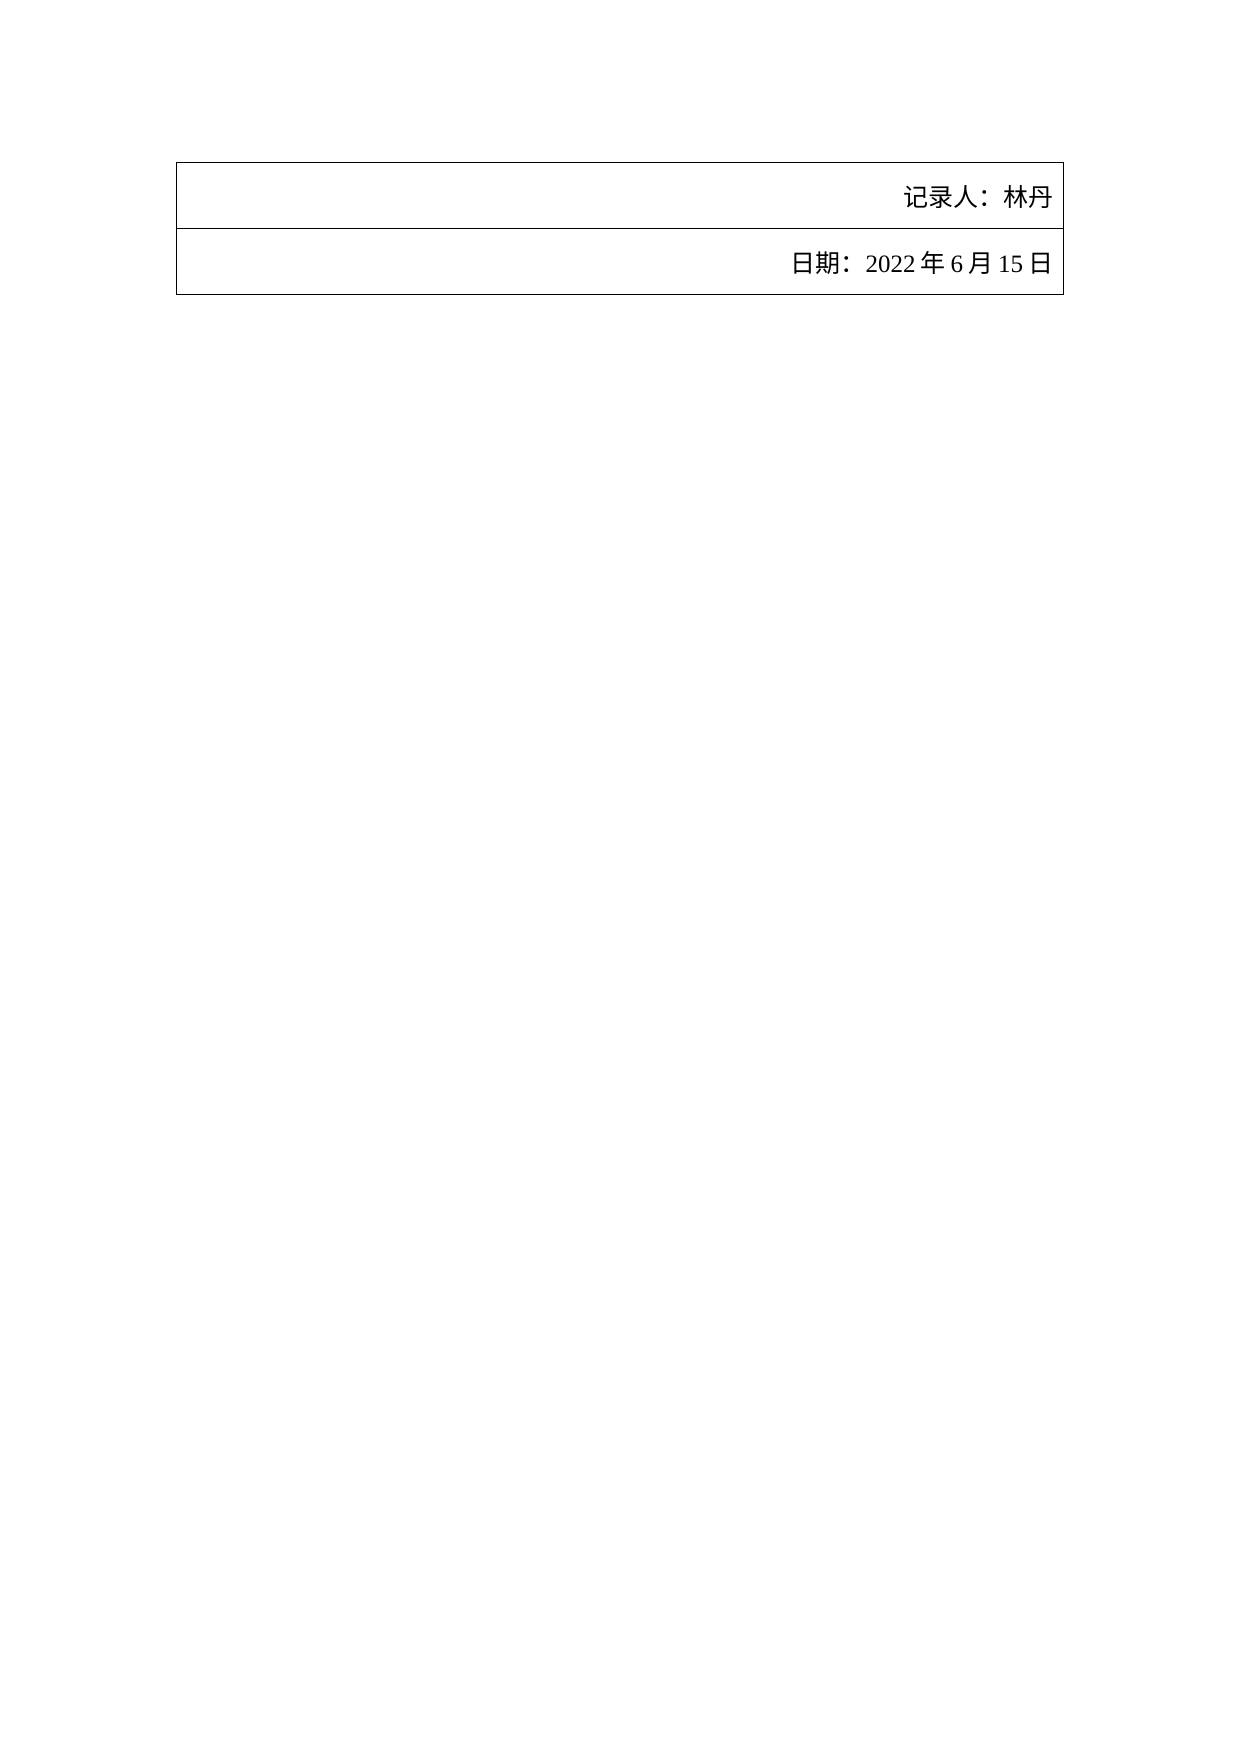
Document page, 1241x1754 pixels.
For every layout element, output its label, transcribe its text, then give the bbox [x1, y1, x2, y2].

table_cell 记录人：林丹 [177, 163, 1063, 228]
table_cell 日期：2022年6月15日 [177, 229, 1063, 294]
